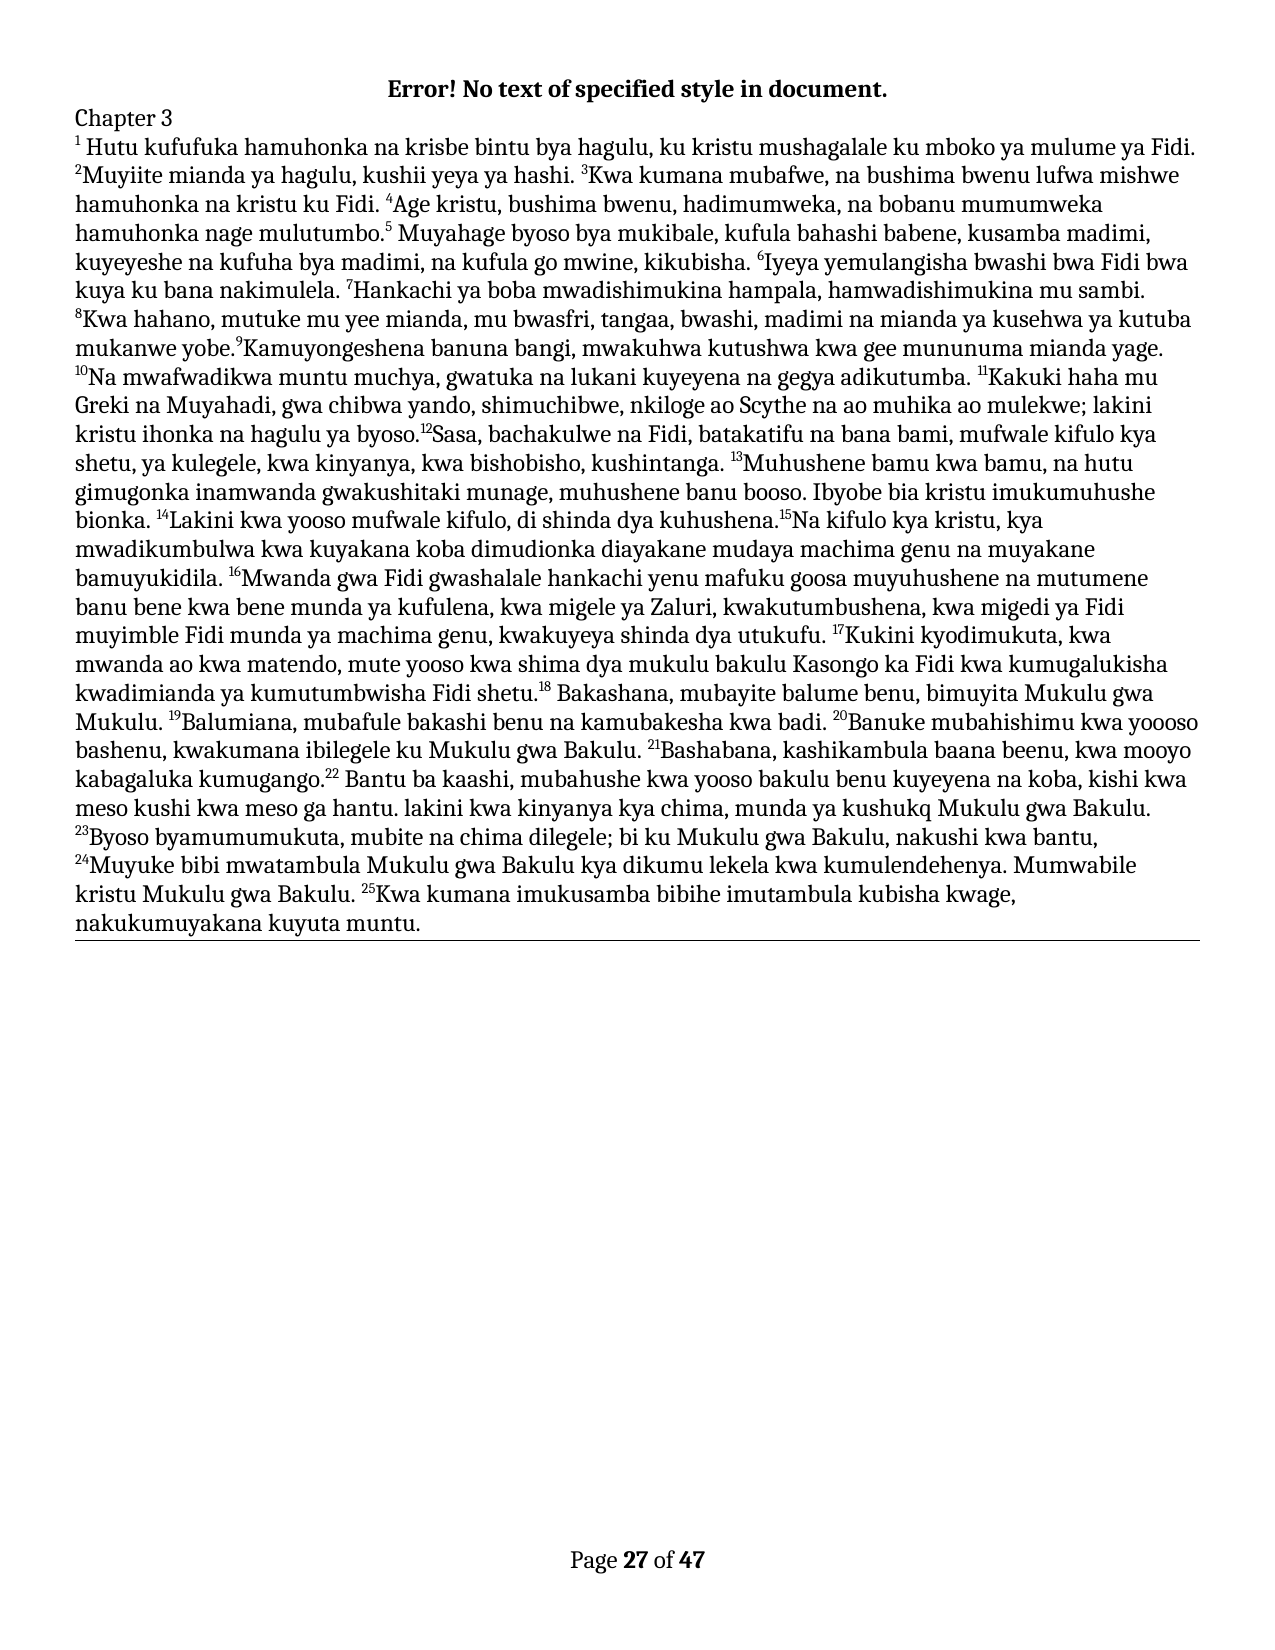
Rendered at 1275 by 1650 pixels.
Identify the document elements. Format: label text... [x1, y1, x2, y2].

text Chapter 3 1 Hutu kufufuka hamuhonka na krisbe bintu bya hagulu, ku kristu mushagalale ku mboko ya mulume ya Fidi. 2Muyiite mianda ya hagulu, kushii yeya ya hashi. 3Kwa kumana mubafwe, na bushima bwenu lufwa mishwe hamuhonka na kristu ku Fidi. 4Age kristu, bushima bwenu, hadimumweka, na bobanu mumumweka hamuhonka nage mulutumbo.5 Muyahage byoso bya mukibale, kufula bahashi babene, kusamba madimi, kuyeyeshe na kufuha bya madimi, na kufula go mwine, kikubisha. 6Iyeya yemulangisha bwashi bwa Fidi bwa kuya ku bana nakimulela. 7Hankachi ya boba mwadishimukina hampala, hamwadishimukina mu sambi. 8Kwa hahano, mutuke mu yee mianda, mu bwasfri, tangaa, bwashi, madimi na mianda ya kusehwa ya kutuba mukanwe yobe.9Kamuyongeshena banuna bangi, mwakuhwa kutushwa kwa gee mununuma mianda yage. 10Na mwafwadikwa muntu muchya, gwatuka na lukani kuyeyena na gegya adikutumba. 11Kakuki haha mu Greki na Muyahadi, gwa chibwa yando, shimuchibwe, nkiloge ao Scythe na ao muhika ao mulekwe; lakini kristu ihonka na hagulu ya byoso.12Sasa, bachakulwe na Fidi, batakatifu na bana bami, mufwale kifulo kya shetu, ya kulegele, kwa kinyanya, kwa bishobisho, kushintanga. 13Muhushene bamu kwa bamu, na hutu gimugonka inamwanda gwakushitaki munage, muhushene banu booso. Ibyobe bia kristu imukumuhushe bionka. 14Lakini kwa yooso mufwale kifulo, di shinda dya kuhushena.15Na kifulo kya kristu, kya mwadikumbulwa kwa kuyakana koba dimudionka diayakane mudaya machima genu na muyakane bamuyukidila. 16Mwanda gwa Fidi gwashalale hankachi yenu mafuku goosa muyuhushene na mutumene banu bene kwa bene munda ya kufulena, kwa migele ya Zaluri, kwakutumbushena, kwa migedi ya Fidi muyimble Fidi munda ya machima genu, kwakuyeya shinda dya utukufu. 17Kukini kyodimukuta, kwa mwanda ao kwa matendo, mute yooso kwa shima dya mukulu bakulu Kasongo ka Fidi kwa kumugalukisha kwadimianda ya kumutumbwisha Fidi shetu.18 Bakashana, mubayite balume benu, bimuyita Mukulu gwa Mukulu. 19Balumiana, mubafule bakashi benu na kamubakesha kwa badi. 20Banuke mubahishimu kwa yoooso bashenu, kwakumana ibilegele ku Mukulu gwa Bakulu. 21Bashabana, kashikambula baana beenu, kwa mooyo kabagaluka kumugango.22 Bantu ba kaashi, mubahushe kwa yooso bakulu benu kuyeyena na koba, kishi kwa meso kushi kwa meso ga hantu. lakini kwa kinyanya kya chima, munda ya kushukq Mukulu gwa Bakulu. 23Byoso byamumumukuta, mubite na chima dilegele; bi ku Mukulu gwa Bakulu, nakushi kwa bantu, 24Muyuke bibi mwatambula Mukulu gwa Bakulu kya dikumu lekela kwa kumulendehenya. Mumwabile kristu Mukulu gwa Bakulu. 25Kwa kumana imukusamba bibihe imutambula kubisha kwage, nakukumuyakana kuyuta muntu. [75, 104, 1200, 940]
